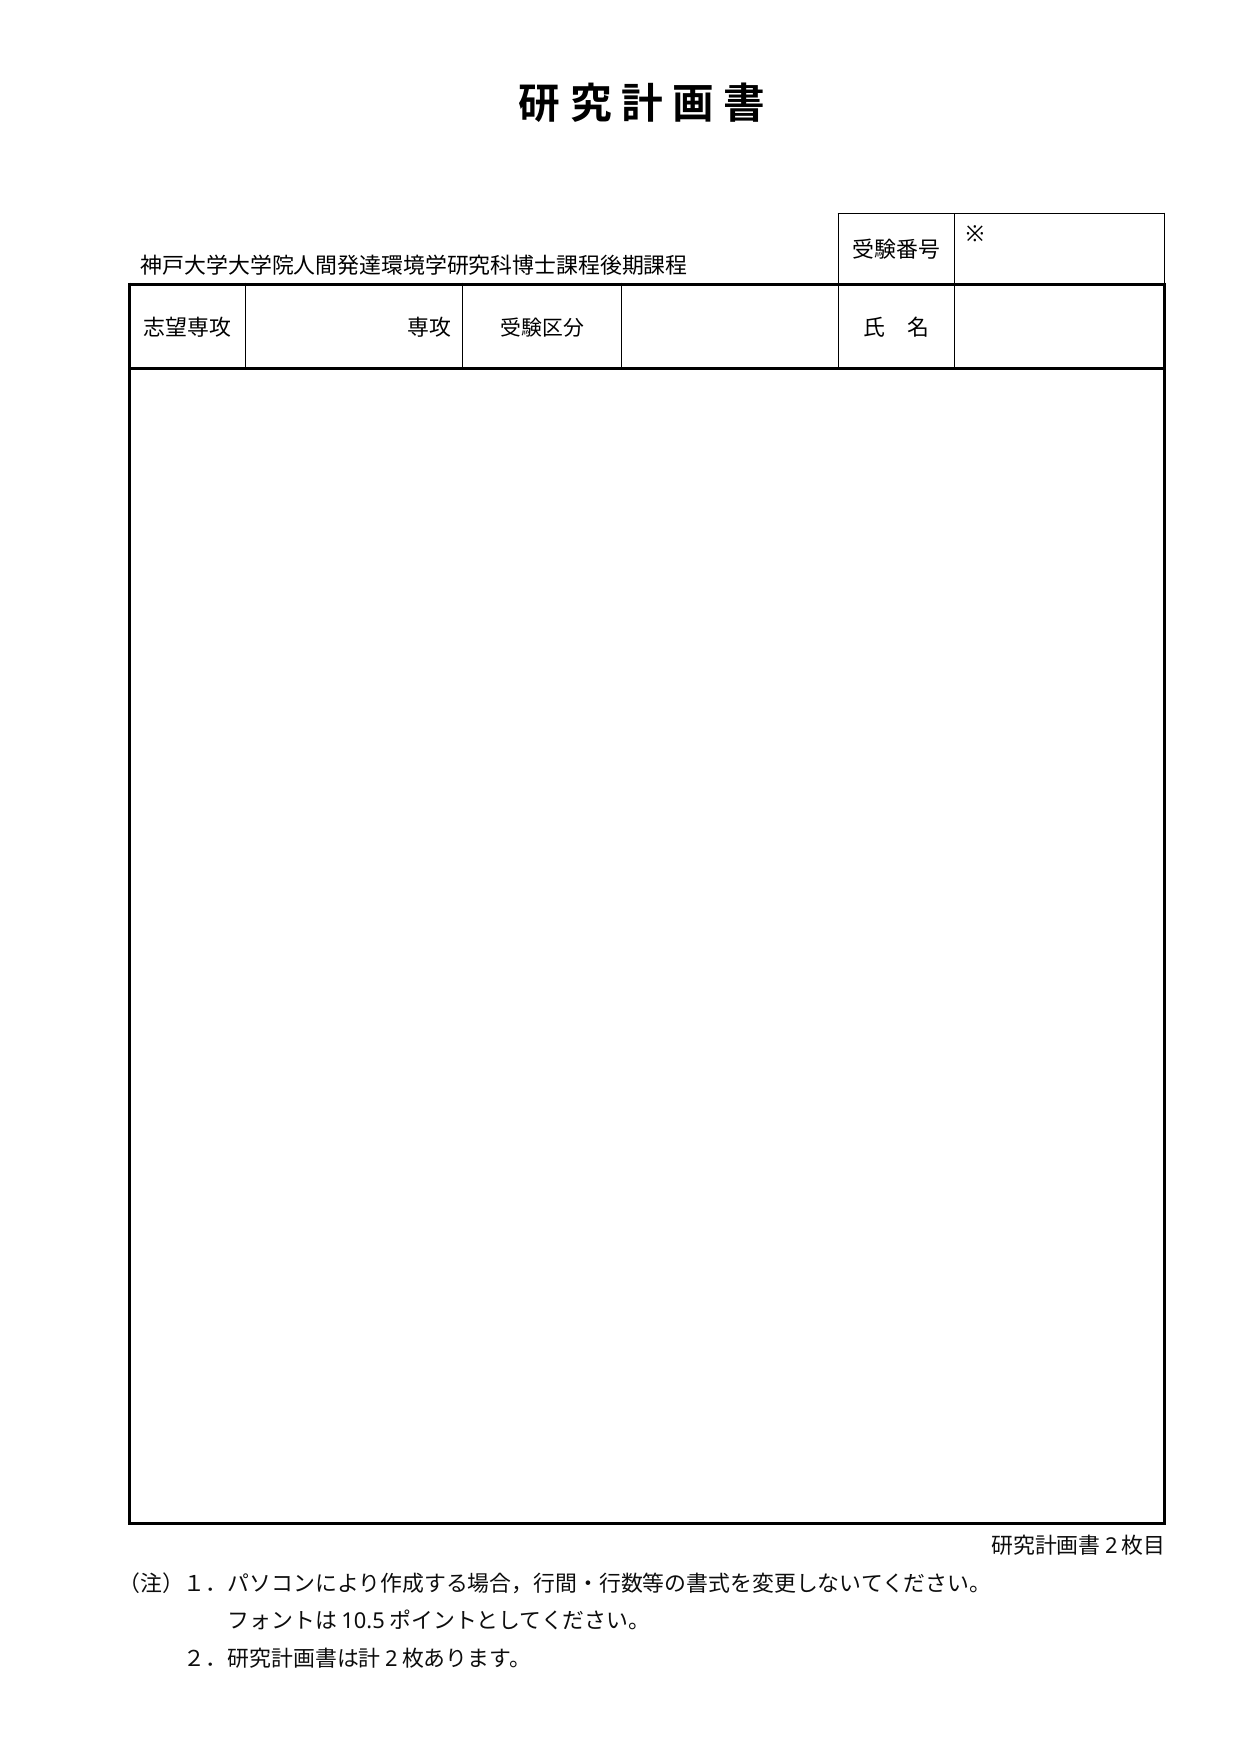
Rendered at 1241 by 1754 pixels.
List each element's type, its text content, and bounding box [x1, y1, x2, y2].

table_cell [955, 286, 1163, 367]
text ２．研究計画書は計2枚あります。 [118, 1638, 1165, 1675]
table_cell [622, 286, 838, 367]
table_cell [131, 370, 1163, 1522]
table_cell 氏 名 [839, 286, 954, 367]
text フォントは10.5ポイントとしてください。 [118, 1600, 1165, 1638]
text 研究計画書2枚目 [118, 1525, 1165, 1563]
table_header 受験番号 [839, 214, 954, 282]
text 研 究 計 画 書 [118, 63, 1165, 138]
table_cell 専攻 [246, 286, 462, 367]
table_cell 受験区分 [463, 286, 621, 367]
table_header 神戸大学大学院人間発達環境学研究科博士課程後期課程 [129, 213, 838, 282]
table_header ※ [955, 214, 1164, 282]
table_cell 志望専攻 [131, 286, 245, 367]
text （注）１．パソコンにより作成する場合，行間・行数等の書式を変更しないてください。 [118, 1563, 1165, 1600]
